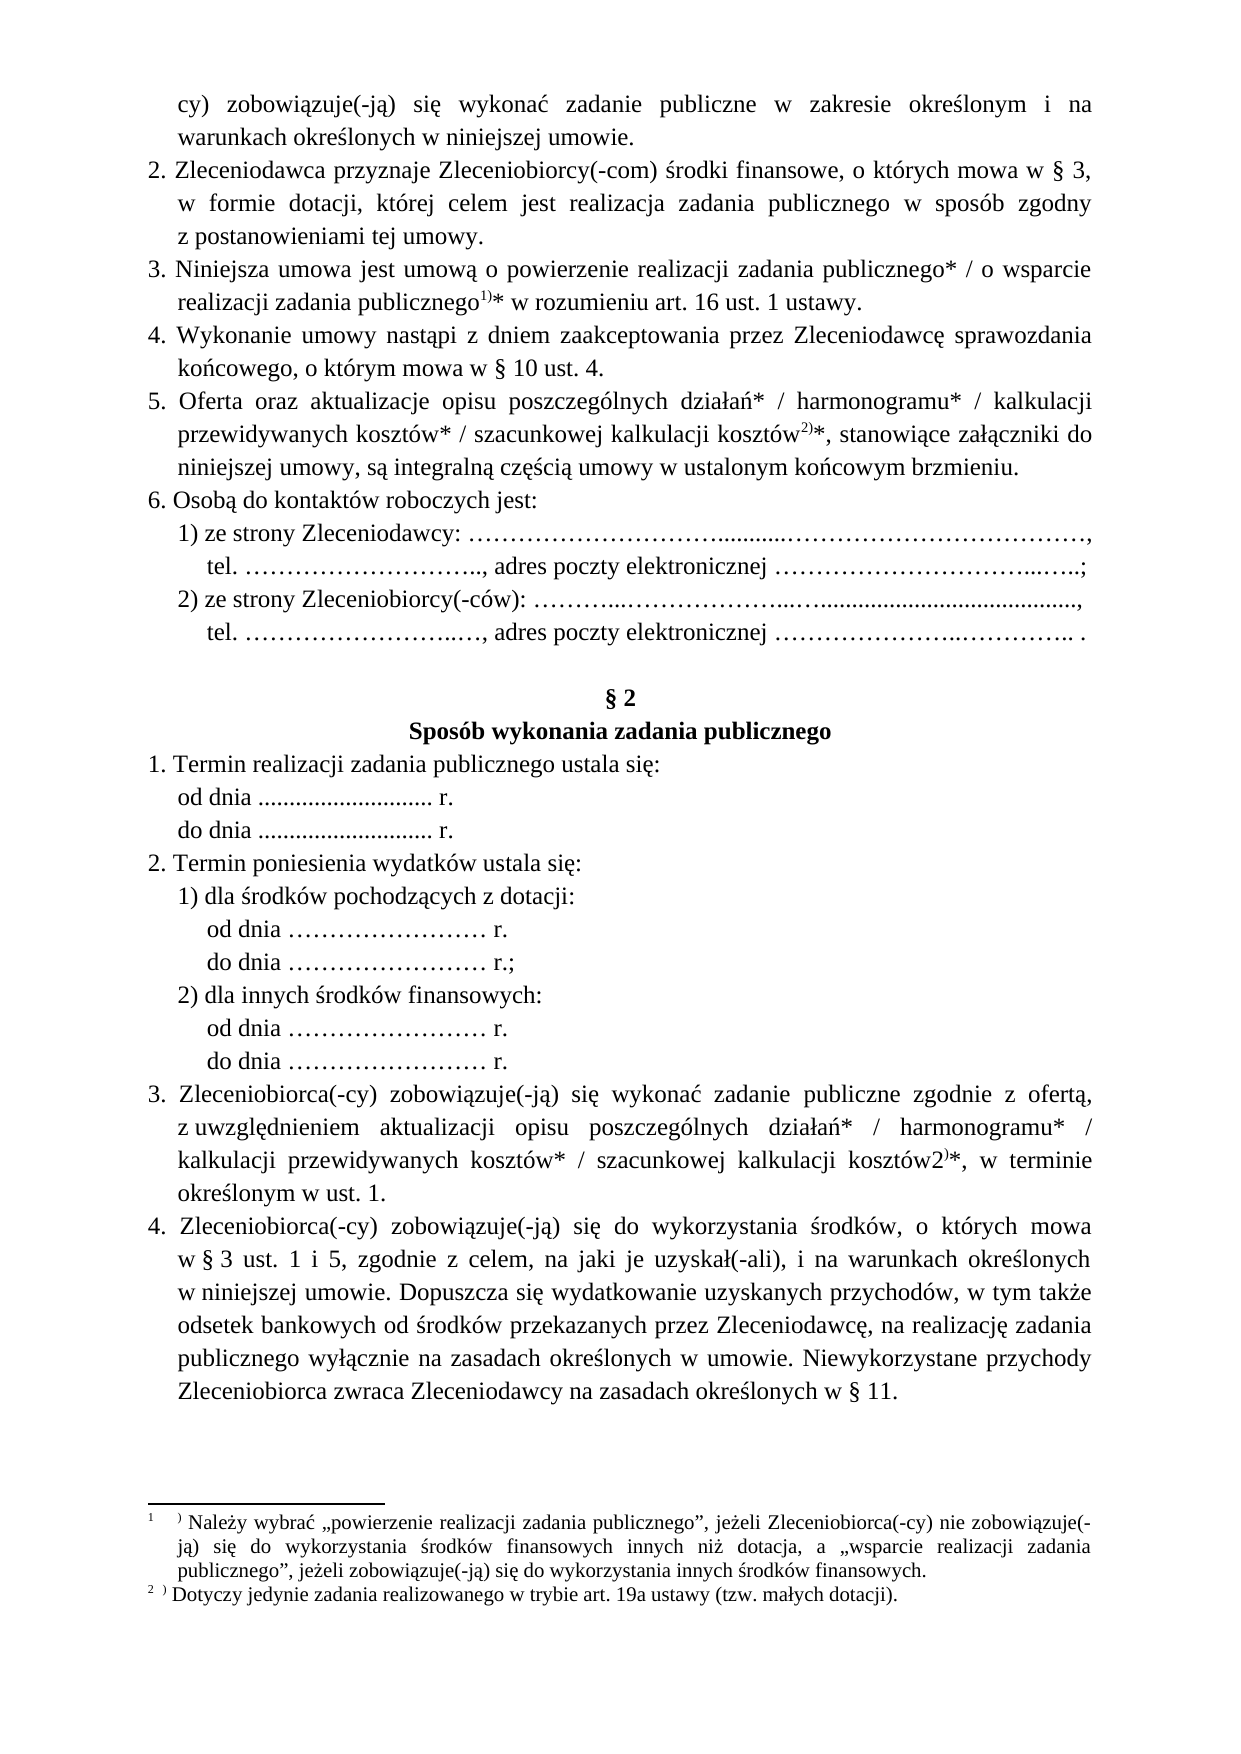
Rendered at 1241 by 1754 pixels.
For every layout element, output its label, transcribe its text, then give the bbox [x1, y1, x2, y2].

text Sposób wykonania zadania publicznego [148, 716, 1093, 745]
text od dnia ............................ r. [177, 782, 1093, 811]
text § 2 [148, 683, 1093, 712]
text 2) ze strony Zleceniobiorcy(-ców): ………...………………...…........................................., [177, 584, 1093, 613]
text 4. Zleceniobiorca(-cy) zobowiązuje(-ją) się do wykorzystania środków, o których mowa w § 3 ust. 1 i 5, zgodnie z celem, na jaki je uzyskał(-ali), i na warunkach określonych w niniejszej umowie. Dopuszcza się wydatkowanie uzyskanych przychodów, w tym także odsetek bankowych od środków przekazanych przez Zleceniodawcę, na realizację zadania publicznego wyłącznie na zasadach określonych w umowie. Niewykorzystane przychody Zleceniobiorca zwraca Zleceniodawcy na zasadach określonych w § 11. [148, 1211, 1093, 1405]
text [177, 89, 1093, 150]
text 2. Zleceniodawca przyznaje Zleceniobiorcy(-com) środki finansowe, o których mowa w § 3, w formie dotacji, której celem jest realizacja zadania publicznego w sposób zgodny z postanowieniami tej umowy. [148, 155, 1093, 249]
text 1) dla środków pochodzących z dotacji: [148, 881, 1093, 910]
text 5. Oferta oraz aktualizacje opisu poszczególnych działań* / harmonogramu* / kalkulacji przewidywanych kosztów* / szacunkowej kalkulacji kosztów)*, stanowiące załączniki do niniejszej umowy, są integralną częścią umowy w ustalonym końcowym brzmieniu. [148, 386, 1093, 481]
text do dnia ............................ r. [148, 815, 1093, 844]
text 3. Zleceniobiorca(-cy) zobowiązuje(-ją) się wykonać zadanie publiczne zgodnie z ofertą, z uwzględnieniem aktualizacji opisu poszczególnych działań* / harmonogramu* / kalkulacji przewidywanych kosztów* / szacunkowej kalkulacji kosztów2)*, w terminie określonym w ust. 1. [148, 1079, 1093, 1207]
text 3. Niniejsza umowa jest umową o powierzenie realizacji zadania publicznego* / o wsparcie realizacji zadania publicznego)* w rozumieniu art. 16 ust. 1 ustawy. [148, 254, 1093, 316]
text tel. ……………………..…, adres poczty elektronicznej …………………..………….. . [207, 617, 1093, 646]
text 2) dla innych środków finansowych: [177, 980, 1093, 1009]
text tel. ……………………….., adres poczty elektronicznej …………………………...…..; [207, 551, 1093, 580]
text 1) ze strony Zleceniodawcy: …………………………...........………………………………, [177, 518, 1093, 547]
text od dnia …………………… r. [207, 914, 1093, 943]
text do dnia …………………… r. [207, 1046, 1093, 1075]
text od dnia …………………… r. [207, 1013, 1093, 1042]
text 2. Termin poniesienia wydatków ustala się: [148, 848, 1093, 877]
text 1. Termin realizacji zadania publicznego ustala się: [148, 749, 1093, 778]
text 4. Wykonanie umowy nastąpi z dniem zaakceptowania przez Zleceniodawcę sprawozdania końcowego, o którym mowa w § 10 ust. 4. [148, 320, 1093, 382]
text do dnia …………………… r.; [207, 947, 1093, 976]
text 6. Osobą do kontaktów roboczych jest: [148, 485, 1093, 514]
